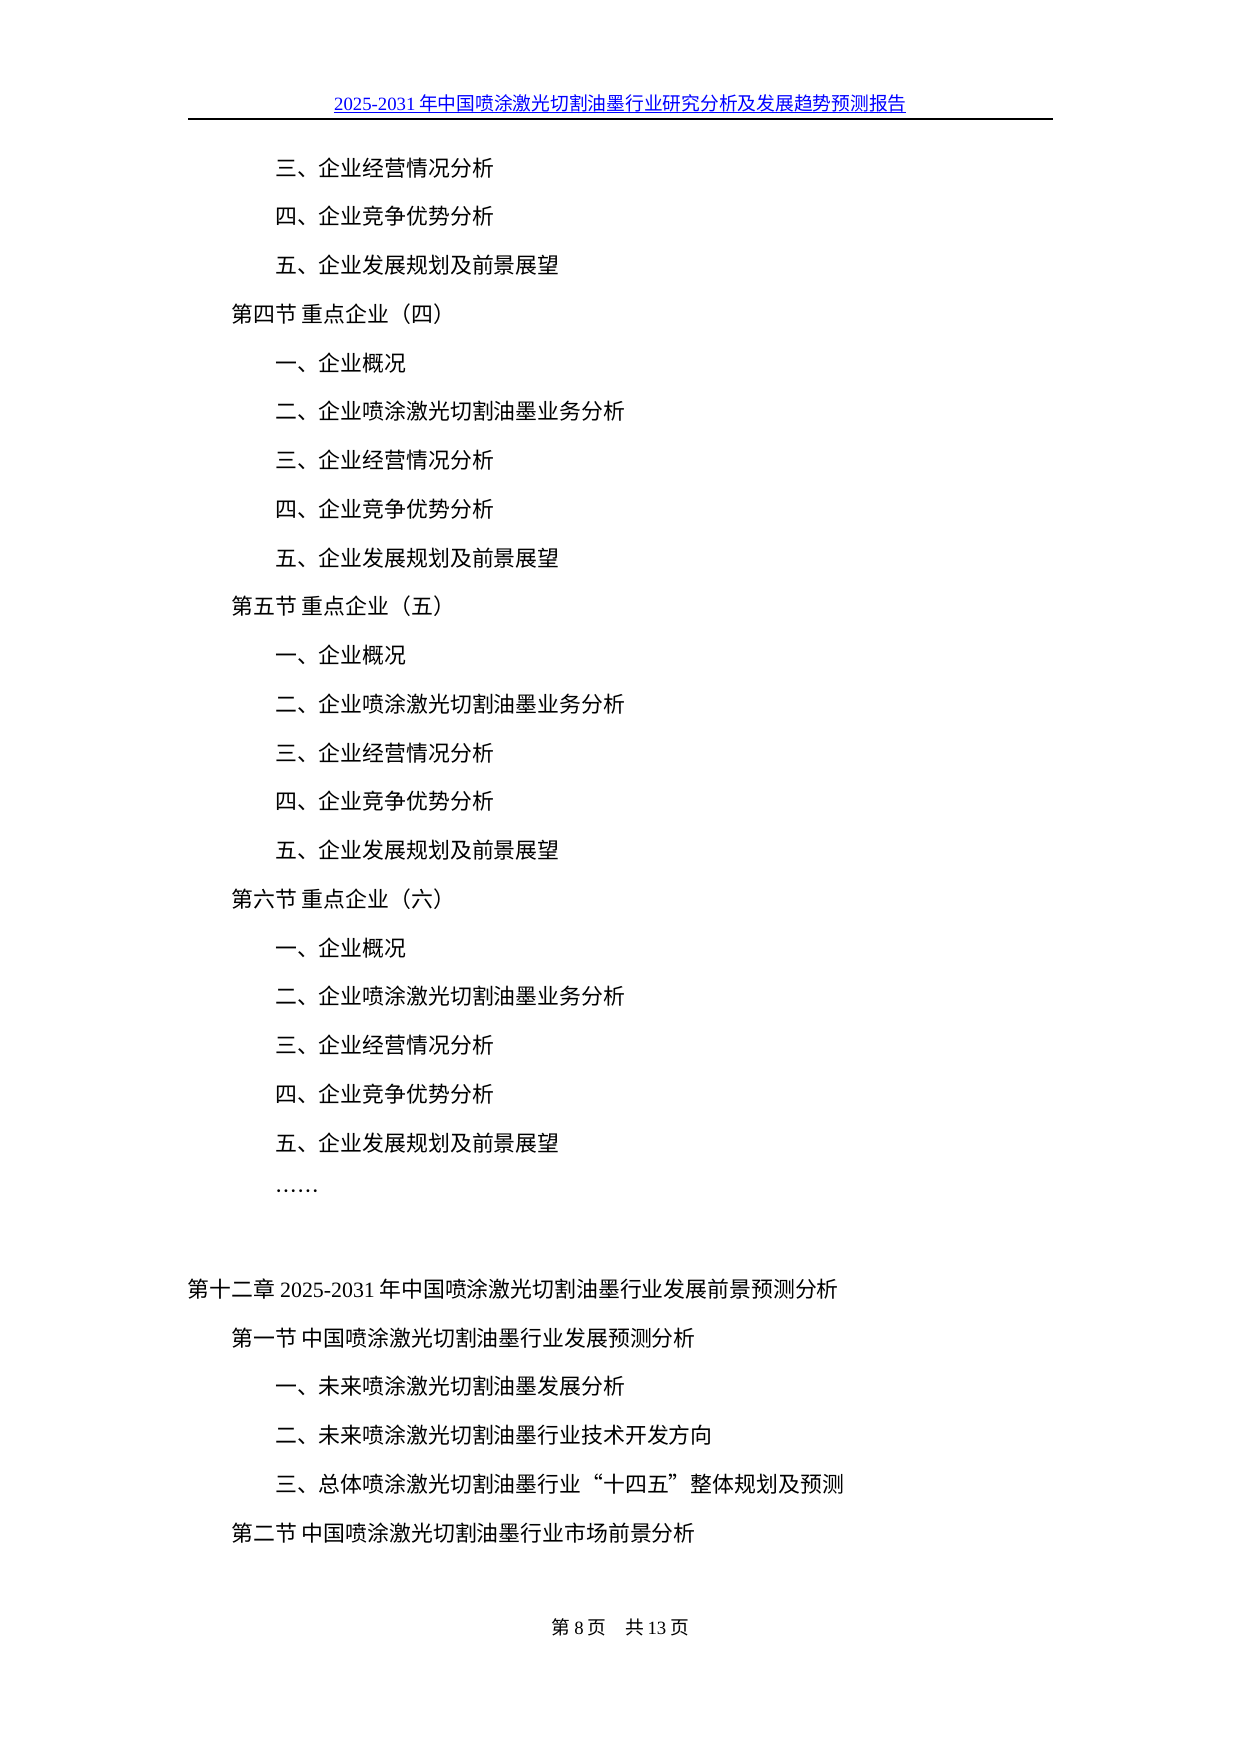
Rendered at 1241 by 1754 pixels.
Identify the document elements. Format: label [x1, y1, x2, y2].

text [187, 150, 1053, 1548]
